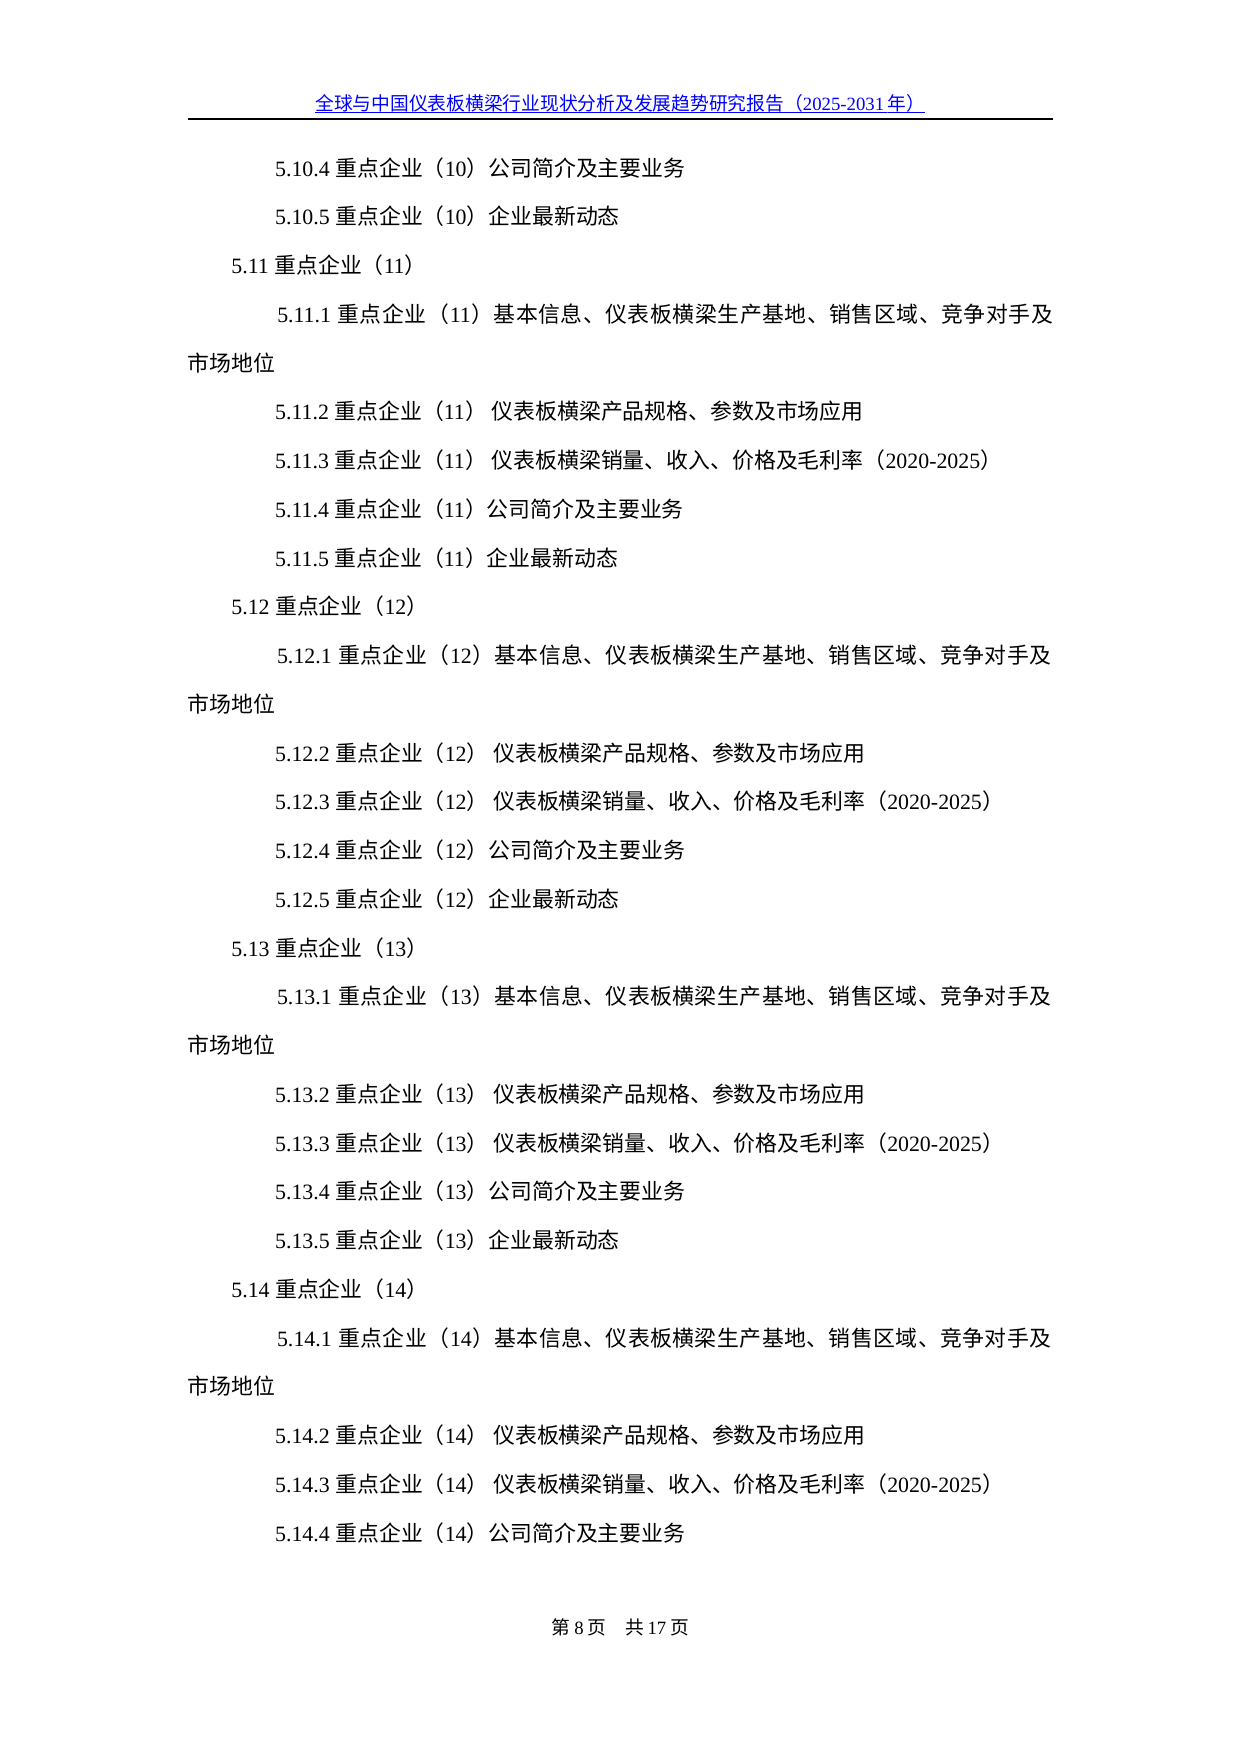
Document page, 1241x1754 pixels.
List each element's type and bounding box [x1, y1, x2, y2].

text [187, 150, 1053, 1548]
